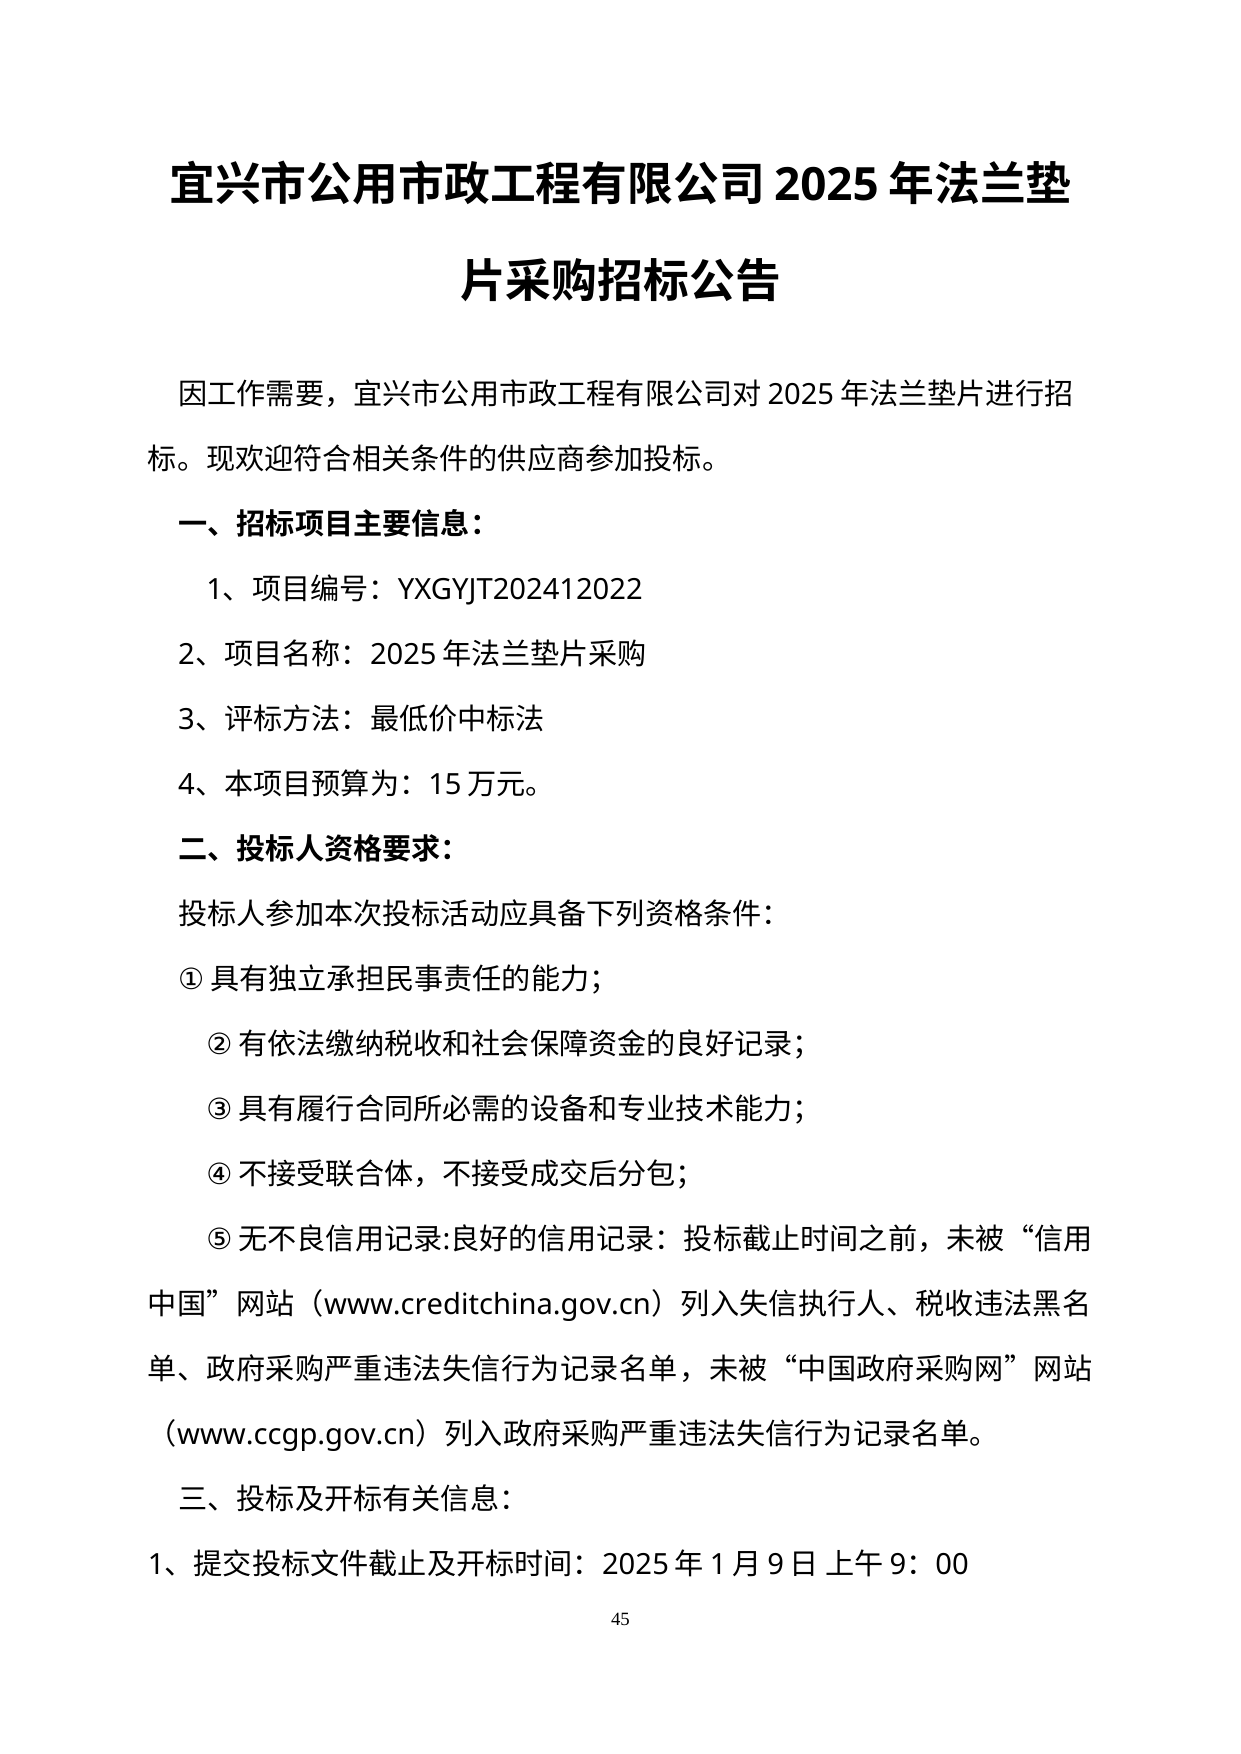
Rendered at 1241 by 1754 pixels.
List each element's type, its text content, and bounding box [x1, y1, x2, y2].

text 3、评标方法：最低价中标法 [148, 684, 1092, 749]
text 2、项目名称：2025年法兰垫片采购 [148, 619, 1092, 684]
text 4、本项目预算为：15万元。 [148, 749, 1092, 814]
text ②有依法缴纳税收和社会保障资金的良好记录； [148, 1009, 1092, 1074]
text ③具有履行合同所必需的设备和专业技术能力； [148, 1074, 1092, 1139]
text 宜兴市公用市政工程有限公司2025年法兰垫片采购招标公告 [148, 132, 1092, 327]
text 因工作需要，宜兴市公用市政工程有限公司对2025年法兰垫片进行招标。现欢迎符合相关条件的供应商参加投标。 [148, 359, 1092, 489]
text ⑤无不良信用记录:良好的信用记录：投标截止时间之前，未被“信用中国”网站（www.creditchina.gov.cn）列入失信执行人、税收违法黑名单、政府采购严重违法失信行为记录名单，未被“中国政府采购网”网站（www.ccgp.gov.cn）列入政府采购严重违法失信行为记录名单。 [148, 1204, 1092, 1464]
text 二、投标人资格要求： [148, 814, 1092, 879]
text 1、项目编号：YXGYJT202412022 [148, 554, 1092, 619]
text 1、提交投标文件截止及开标时间：2025年1月9日 上午9：00 [148, 1529, 1092, 1594]
text 三、投标及开标有关信息： [148, 1464, 1092, 1529]
text 投标人参加本次投标活动应具备下列资格条件： [148, 879, 1092, 944]
text 一、招标项目主要信息： [148, 489, 1092, 554]
text ①具有独立承担民事责任的能力； [148, 944, 1092, 1009]
text ④不接受联合体，不接受成交后分包； [148, 1139, 1092, 1204]
